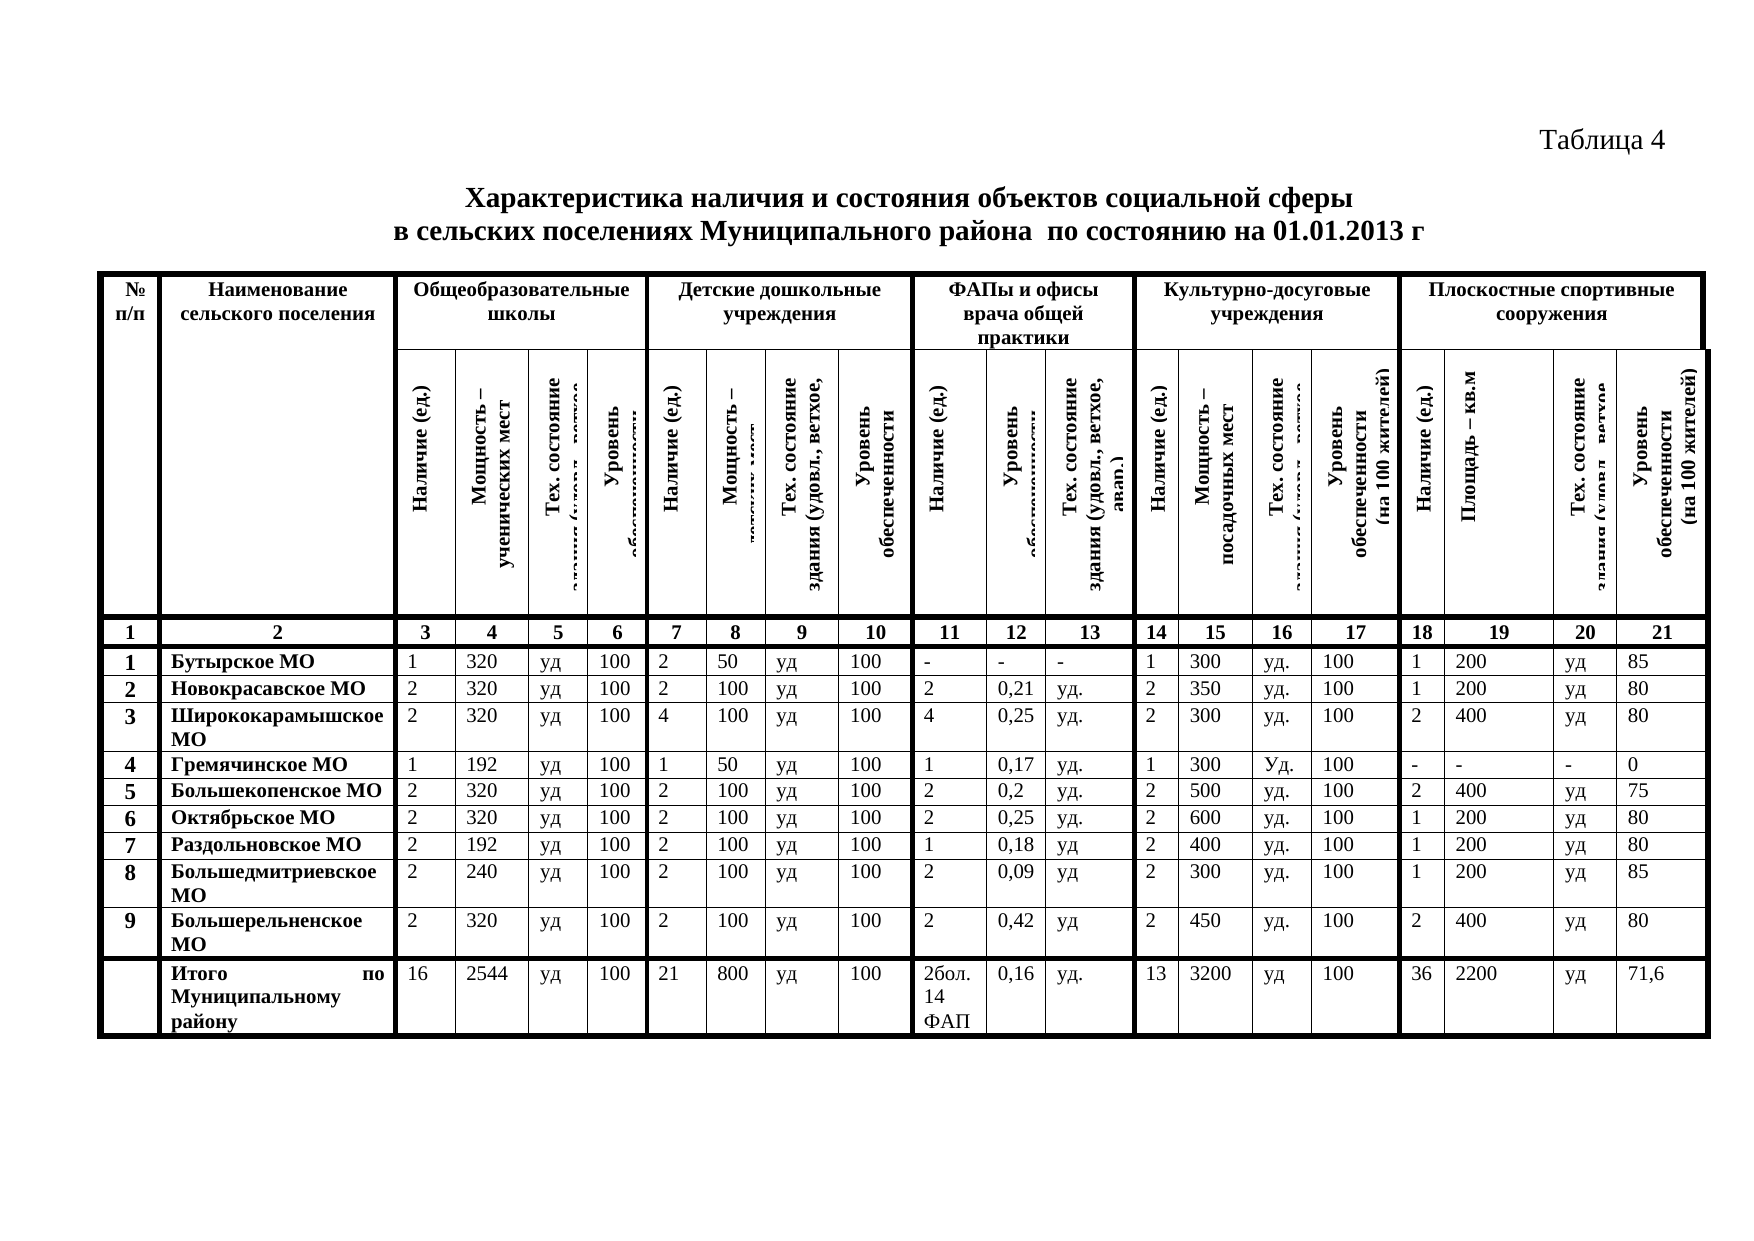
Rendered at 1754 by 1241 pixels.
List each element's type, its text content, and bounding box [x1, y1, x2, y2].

table_cell 80 [1617, 806, 1705, 832]
table_cell 400 [1445, 779, 1553, 805]
table_cell уд [1253, 961, 1311, 1033]
table_cell 6 [104, 806, 157, 832]
table_cell уд. [1253, 806, 1311, 832]
table_cell уд [529, 908, 587, 956]
table_cell 100 [1312, 833, 1397, 858]
table_cell 2 [1137, 860, 1178, 907]
table_cell [104, 961, 157, 1033]
table_cell уд. [1253, 676, 1311, 702]
table_cell 100 [1312, 703, 1397, 751]
table_cell 100 [839, 649, 910, 675]
table_cell 200 [1445, 676, 1553, 702]
table_cell 100 [588, 961, 645, 1033]
table_cell 2 [915, 676, 986, 702]
table_cell 2 [1402, 908, 1444, 956]
table_cell 240 [456, 860, 528, 907]
table_cell 100 [839, 961, 910, 1033]
table_cell 192 [456, 833, 528, 858]
table_cell 100 [839, 779, 910, 805]
table_cell - [1445, 752, 1553, 778]
table_cell 0,2 [987, 779, 1045, 805]
table_cell 50 [707, 649, 765, 675]
table_cell Уровень обеспеченности [588, 350, 645, 614]
table_cell 17 [1312, 620, 1397, 644]
table_cell уд [766, 860, 838, 907]
table_cell Тех. состояние здания (удовл., ветхое, авар.) [1046, 350, 1132, 614]
table_cell 2 [1402, 779, 1444, 805]
table_cell 4 [649, 703, 706, 751]
table_header Общеобразовательные школы [398, 277, 645, 349]
table_cell 1 [649, 752, 706, 778]
table_cell Ширококарамышское МО [162, 703, 393, 751]
table_cell уд [529, 676, 587, 702]
table_cell уд [766, 806, 838, 832]
table_cell 0,25 [987, 703, 1045, 751]
table_cell Уровень обеспеченности (на 100 жителей) [987, 350, 1045, 614]
subtitle Характеристика наличия и состояния объектов социальной сферы [115, 180, 1665, 213]
table_cell Раздольновское МО [162, 833, 393, 858]
table_cell 2 [398, 779, 455, 805]
table_cell 2 [915, 806, 986, 832]
table_cell 0,09 [987, 860, 1045, 907]
table_cell 2 [398, 833, 455, 858]
table_cell 2 [1137, 833, 1178, 858]
table_cell 2 [1137, 779, 1178, 805]
table_cell 2544 [456, 961, 528, 1033]
table_cell 12 [987, 620, 1045, 644]
table_cell 2 [649, 676, 706, 702]
table_cell 100 [588, 676, 645, 702]
table_cell 2 [1137, 806, 1178, 832]
table_cell 2 [398, 703, 455, 751]
table_cell 1 [1137, 649, 1178, 675]
table_cell 300 [1179, 860, 1252, 907]
table_cell Наличие (ед.) [649, 350, 706, 614]
table_cell уд [766, 961, 838, 1033]
table_cell 200 [1445, 833, 1553, 858]
table_cell 100 [1312, 860, 1397, 907]
table_cell 100 [839, 860, 910, 907]
table_header Наименование сельского поселения [162, 277, 393, 614]
table_cell 2200 [1445, 961, 1553, 1033]
table_cell 80 [1617, 703, 1705, 751]
table_cell 1 [1137, 752, 1178, 778]
table_cell уд [766, 752, 838, 778]
table_cell 100 [1312, 961, 1397, 1033]
table_cell 100 [1312, 752, 1397, 778]
table_cell уд [766, 703, 838, 751]
table_cell 16 [1253, 620, 1311, 644]
table_cell 200 [1445, 860, 1553, 907]
table_cell 2 [649, 860, 706, 907]
table_cell 100 [588, 908, 645, 956]
table_cell уд [529, 752, 587, 778]
table_cell 2 [649, 649, 706, 675]
table_cell уд. [1253, 779, 1311, 805]
table_cell уд [1046, 908, 1132, 956]
table_cell уд [529, 860, 587, 907]
table_cell 2 [649, 806, 706, 832]
table_cell Бутырское МО [162, 649, 393, 675]
table_header ФАПы и офисы врача общей практики [915, 277, 1132, 349]
table_cell - [987, 649, 1045, 675]
table_cell 100 [1312, 649, 1397, 675]
table_cell 1 [1402, 676, 1444, 702]
table_cell 4 [104, 752, 157, 778]
table_cell 2 [649, 779, 706, 805]
table_cell 4 [915, 703, 986, 751]
table_cell 2 [915, 908, 986, 956]
table_cell 100 [588, 649, 645, 675]
table_cell уд [766, 676, 838, 702]
table_cell 2 [1402, 703, 1444, 751]
table_cell Уровень обеспеченности (на 100 жителей) [1617, 350, 1705, 614]
table_cell уд. [1253, 649, 1311, 675]
table_cell 300 [1179, 703, 1252, 751]
table_cell 100 [1312, 908, 1397, 956]
table_cell уд [529, 649, 587, 675]
table_cell уд [1554, 908, 1616, 956]
table_cell 0,18 [987, 833, 1045, 858]
table_cell 15 [1179, 620, 1252, 644]
table_cell - [1554, 752, 1616, 778]
table_cell 100 [839, 676, 910, 702]
table_cell уд [1554, 703, 1616, 751]
table_cell 1 [1402, 649, 1444, 675]
table_cell 100 [839, 833, 910, 858]
table_cell 6 [588, 620, 645, 644]
table_cell 320 [456, 806, 528, 832]
table_cell 3200 [1179, 961, 1252, 1033]
table_cell 8 [707, 620, 765, 644]
table_cell 3 [104, 703, 157, 751]
table_header Детские дошкольные учреждения [649, 277, 910, 349]
table_cell Мощность – посадочных мест [1179, 350, 1252, 614]
table_cell 9 [104, 908, 157, 956]
table_cell уд [1554, 860, 1616, 907]
table_cell 9 [766, 620, 838, 644]
table_cell Наличие (ед.) [915, 350, 986, 614]
table_cell Мощность – детских мест [707, 350, 765, 614]
table_cell 8 [104, 860, 157, 907]
table_cell уд. [1046, 703, 1132, 751]
subtitle в сельских поселениях Муниципального района по состоянию на 01.01.2013 г [115, 213, 1665, 247]
table_cell уд [529, 703, 587, 751]
table_cell 1 [1402, 806, 1444, 832]
table_cell 2 [1137, 908, 1178, 956]
table_cell Большедмитриевское МО [162, 860, 393, 907]
table_cell уд [766, 833, 838, 858]
table_cell 192 [456, 752, 528, 778]
table_cell 320 [456, 676, 528, 702]
table_cell 1 [915, 833, 986, 858]
table_cell уд. [1046, 779, 1132, 805]
table_cell 85 [1617, 860, 1705, 907]
table_cell 7 [104, 833, 157, 858]
table_cell 400 [1445, 908, 1553, 956]
table_cell 2 [1137, 703, 1178, 751]
table_cell 2 [162, 620, 393, 644]
table_cell уд [1046, 860, 1132, 907]
table_cell 400 [1445, 703, 1553, 751]
table_cell 2 [398, 806, 455, 832]
table_cell Площадь – кв.м [1445, 350, 1553, 614]
table_cell 100 [588, 806, 645, 832]
table_cell Уд. [1253, 752, 1311, 778]
table_cell - [915, 649, 986, 675]
table_cell уд [1554, 649, 1616, 675]
table_cell 300 [1179, 752, 1252, 778]
table_cell Мощность – ученических мест [456, 350, 528, 614]
table_cell уд. [1046, 752, 1132, 778]
table_cell уд. [1253, 908, 1311, 956]
table_header № п/п [104, 277, 157, 614]
table_cell 320 [456, 703, 528, 751]
table_cell 0,25 [987, 806, 1045, 832]
table_cell 75 [1617, 779, 1705, 805]
table_cell 2 [915, 860, 986, 907]
table_cell 85 [1617, 649, 1705, 675]
table_cell уд [1554, 779, 1616, 805]
table_cell уд. [1046, 676, 1132, 702]
table_cell 350 [1179, 676, 1252, 702]
table_cell уд [529, 806, 587, 832]
table_cell 5 [104, 779, 157, 805]
table_cell Итого по Муниципальному району [162, 961, 393, 1033]
table_cell 100 [588, 703, 645, 751]
table_cell уд [1046, 833, 1132, 858]
table_cell 320 [456, 908, 528, 956]
table_cell - [1046, 649, 1132, 675]
table_cell 320 [456, 649, 528, 675]
table_cell 200 [1445, 649, 1553, 675]
table_cell 450 [1179, 908, 1252, 956]
table_cell 1 [915, 752, 986, 778]
table_cell 2 [398, 908, 455, 956]
table_cell уд [766, 649, 838, 675]
table_cell Большерельненское МО [162, 908, 393, 956]
table_cell уд. [1046, 961, 1132, 1033]
table_cell 16 [398, 961, 455, 1033]
table_cell уд. [1253, 833, 1311, 858]
table_cell 100 [839, 752, 910, 778]
table_cell 2 [649, 908, 706, 956]
table_cell уд. [1253, 703, 1311, 751]
table_cell 1 [104, 649, 157, 675]
table_cell уд [766, 908, 838, 956]
table_header Культурно-досуговые учреждения [1137, 277, 1397, 349]
table_cell 11 [915, 620, 986, 644]
table_cell Наличие (ед.) [398, 350, 455, 614]
table_cell Наличие (ед.) [1137, 350, 1178, 614]
table_cell 80 [1617, 908, 1705, 956]
table_cell 300 [1179, 649, 1252, 675]
table_cell 600 [1179, 806, 1252, 832]
table_cell 13 [1046, 620, 1132, 644]
table_cell уд [1554, 676, 1616, 702]
table_cell Новокрасавское МО [162, 676, 393, 702]
table_cell 100 [1312, 806, 1397, 832]
table_cell 100 [707, 703, 765, 751]
table_cell 71,6 [1617, 961, 1705, 1033]
table_cell 1 [398, 752, 455, 778]
table_cell 2 [649, 833, 706, 858]
table_cell 100 [707, 779, 765, 805]
table_cell Уровень обеспеченности (на 100 жителей) [1312, 350, 1397, 614]
table_cell 0,17 [987, 752, 1045, 778]
table_cell 1 [1402, 860, 1444, 907]
table_cell 2 [398, 676, 455, 702]
table_cell уд [1554, 806, 1616, 832]
table_cell 36 [1402, 961, 1444, 1033]
table_cell 100 [707, 908, 765, 956]
table_cell 500 [1179, 779, 1252, 805]
table_cell 14 [1137, 620, 1178, 644]
table_cell уд [766, 779, 838, 805]
table_cell 7 [649, 620, 706, 644]
text Таблица 4 [115, 122, 1665, 156]
table_cell 2 [915, 779, 986, 805]
table_cell уд. [1253, 860, 1311, 907]
table_cell 80 [1617, 676, 1705, 702]
table_cell 0,16 [987, 961, 1045, 1033]
table_cell Тех. состояние здания (удовл., ветхое, авар.) [766, 350, 838, 614]
table_cell 100 [707, 833, 765, 858]
table_cell 100 [707, 860, 765, 907]
table_cell 100 [1312, 779, 1397, 805]
table_cell 19 [1445, 620, 1553, 644]
table_cell 2 [398, 860, 455, 907]
table_cell 100 [839, 703, 910, 751]
table_cell Тех. состояние здания (удовл., ветхое, авар.) [1554, 350, 1616, 614]
table_cell 1 [104, 620, 157, 644]
table_cell 20 [1554, 620, 1616, 644]
table_cell 100 [588, 779, 645, 805]
table_cell уд [529, 779, 587, 805]
table_cell Большекопенское МО [162, 779, 393, 805]
table_cell 21 [1617, 620, 1705, 644]
table_header Плоскостные спортивные сооружения [1402, 277, 1700, 349]
table_cell 13 [1137, 961, 1178, 1033]
table_cell 21 [649, 961, 706, 1033]
table_cell Октябрьское МО [162, 806, 393, 832]
table_cell - [1402, 752, 1444, 778]
table_cell уд [1554, 833, 1616, 858]
table_cell 0,21 [987, 676, 1045, 702]
table_cell 2бол. 14 ФАП [915, 961, 986, 1033]
table_cell 2 [1137, 676, 1178, 702]
table_cell 5 [529, 620, 587, 644]
table_cell 100 [1312, 676, 1397, 702]
table_cell 1 [1402, 833, 1444, 858]
table_cell 100 [707, 676, 765, 702]
table_cell 10 [839, 620, 910, 644]
table_cell уд [1554, 961, 1616, 1033]
table_cell 100 [839, 806, 910, 832]
table_cell 18 [1402, 620, 1444, 644]
table_cell 2 [104, 676, 157, 702]
table_cell уд [529, 833, 587, 858]
table_cell 50 [707, 752, 765, 778]
table_cell Тех. состояние здания (удовл., ветхое, авар.) [1253, 350, 1311, 614]
table_cell Уровень обеспеченности [839, 350, 910, 614]
table_cell уд. [1046, 806, 1132, 832]
table_cell 4 [456, 620, 528, 644]
table_cell Гремячинское МО [162, 752, 393, 778]
table_cell 100 [588, 752, 645, 778]
table_cell 1 [398, 649, 455, 675]
table_cell 80 [1617, 833, 1705, 858]
table_cell 800 [707, 961, 765, 1033]
table_cell 400 [1179, 833, 1252, 858]
table_cell 3 [398, 620, 455, 644]
table_cell 100 [588, 833, 645, 858]
table_cell 0,42 [987, 908, 1045, 956]
table_cell 100 [588, 860, 645, 907]
table_cell 0 [1617, 752, 1705, 778]
table_cell 100 [839, 908, 910, 956]
table_cell 100 [707, 806, 765, 832]
table_cell 320 [456, 779, 528, 805]
table_cell 200 [1445, 806, 1553, 832]
table_cell Тех. состояние здания (удовл., ветхое, авар.) [529, 350, 587, 614]
table_cell Наличие (ед.) [1402, 350, 1444, 614]
table_cell уд [529, 961, 587, 1033]
